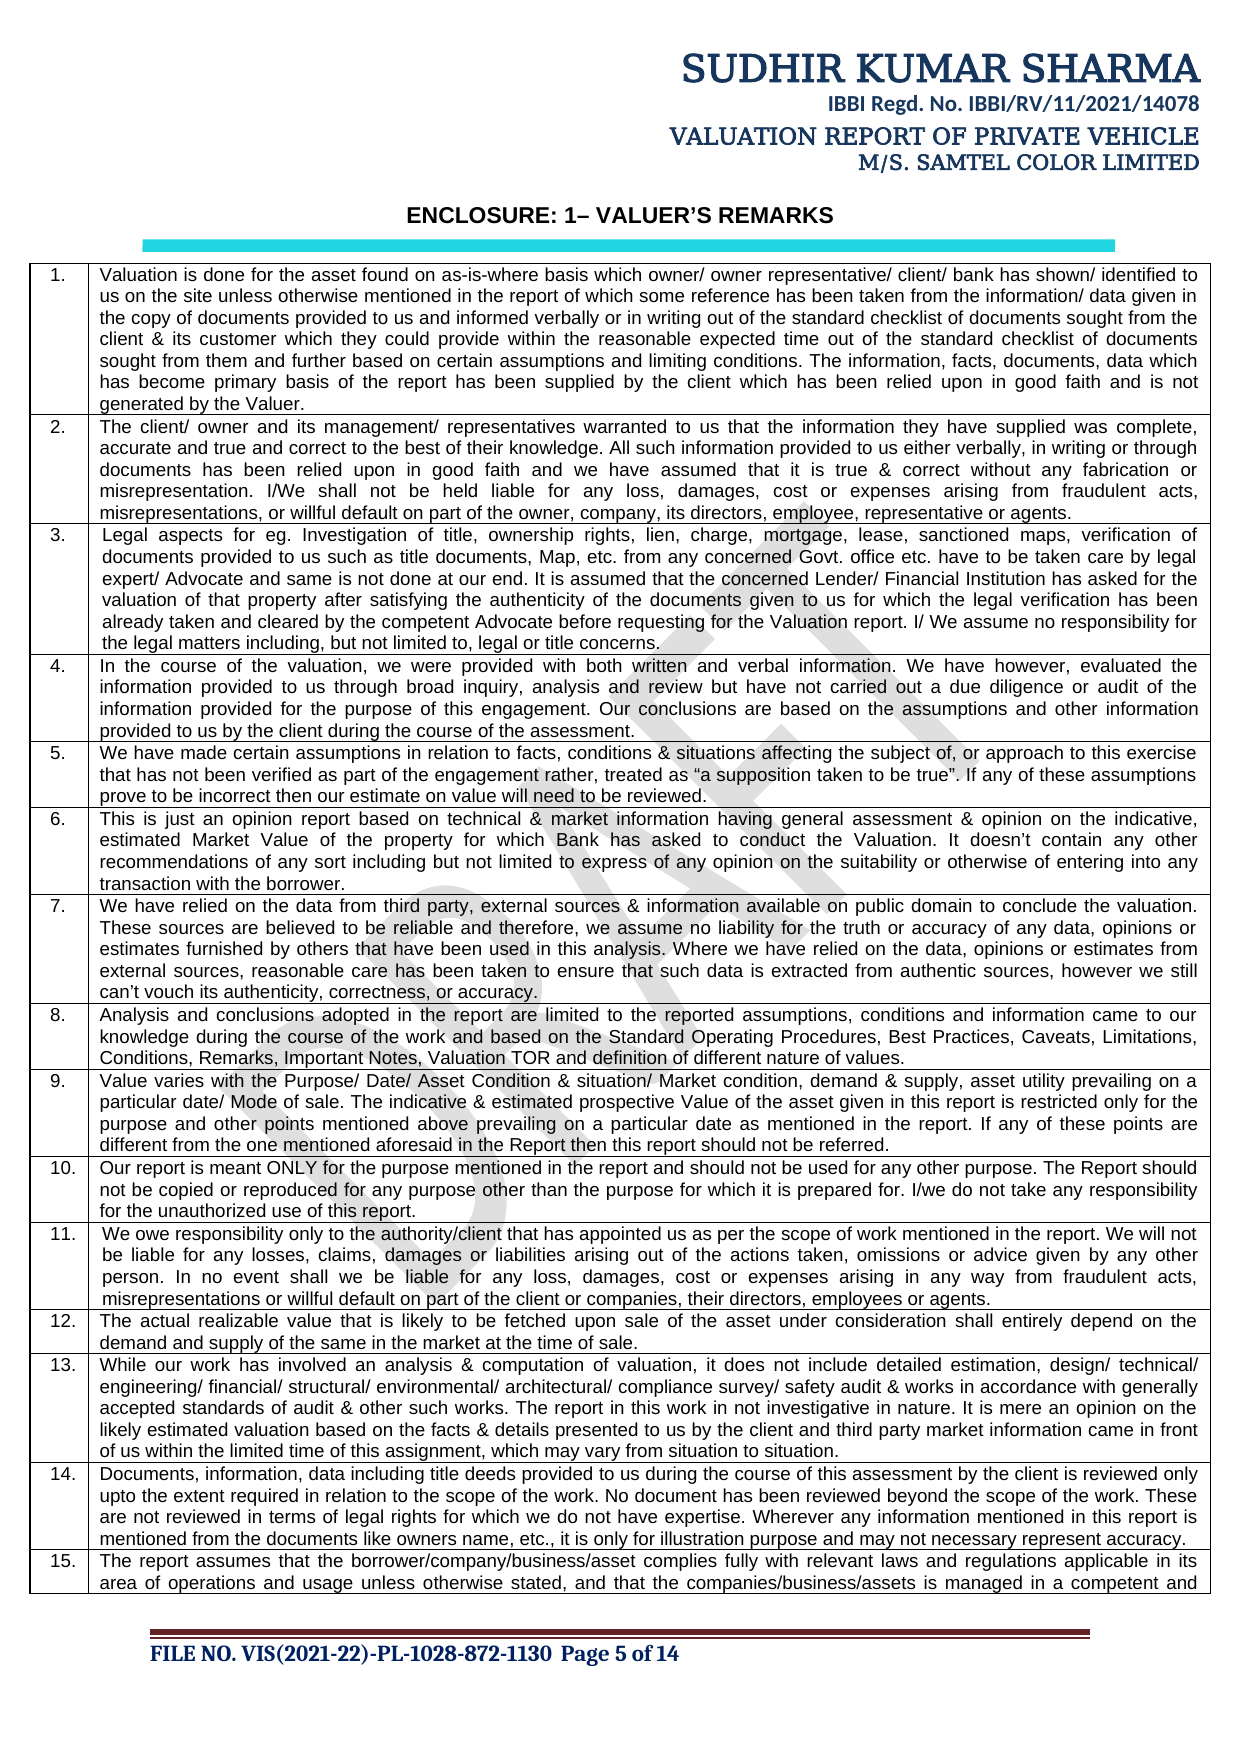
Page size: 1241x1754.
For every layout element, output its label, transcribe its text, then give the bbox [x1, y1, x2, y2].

table_cell Value varies with the Purpose/ Date/ Asset Condition & situation/ Market condition, demand & supply, asset utility prevailing on a particular date/ Mode of sale. The indicative & estimated prospective Value of the asset given in this report is restricted only for the purpose and other points mentioned above prevailing on a particular date as mentioned in the report. If any of these points are different from the one mentioned aforesaid in the Report then this report should not be referred. [89, 1070, 1210, 1156]
table_cell [31, 415, 88, 523]
table_cell Analysis and conclusions adopted in the report are limited to the reported assumptions, conditions and information came to our knowledge during the course of the work and based on the Standard Operating Procedures, Best Practices, Caveats, Limitations, Conditions, Remarks, Important Notes, Valuation TOR and definition of different nature of values. [89, 1004, 1210, 1068]
table_cell [31, 1463, 88, 1549]
table_cell [31, 808, 88, 894]
text ENCLOSURE: 1– VALUER’S REMARKS [150, 202, 1090, 228]
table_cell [89, 1550, 1210, 1593]
table_cell [31, 895, 88, 1003]
table_cell Our report is meant ONLY for the purpose mentioned in the report and should not be used for any other purpose. The Report should not be copied or reproduced for any purpose other than the purpose for which it is prepared for. I/we do not take any responsibility for the unauthorized use of this report. [89, 1157, 1210, 1222]
table_cell [31, 1310, 88, 1353]
table_header Valuation is done for the asset found on as-is-where basis which owner/ owner representative/ client/ bank has shown/ identified to us on the site unless otherwise mentioned in the report of which some reference has been taken from the information/ data given in the copy of documents provided to us and informed verbally or in writing out of the standard checklist of documents sought from the client & its customer which they could provide within the reasonable expected time out of the standard checklist of documents sought from them and further based on certain assumptions and limiting conditions. The information, facts, documents, data which has become primary basis of the report has been supplied by the client which has been relied upon in good faith and is not generated by the Valuer. [89, 264, 1210, 414]
table_cell [31, 1550, 88, 1593]
table_cell The actual realizable value that is likely to be fetched upon sale of the asset under consideration shall entirely depend on the demand and supply of the same in the market at the time of sale. [89, 1310, 1210, 1353]
table_cell [31, 1070, 88, 1156]
table_cell We owe responsibility only to the authority/client that has appointed us as per the scope of work mentioned in the report. We will not be liable for any losses, claims, damages or liabilities arising out of the actions taken, omissions or advice given by any other person. In no event shall we be liable for any loss, damages, cost or expenses arising in any way from fraudulent acts, misrepresentations or willful default on part of the client or companies, their directors, employees or agents. [89, 1223, 1210, 1309]
table_cell [31, 742, 88, 807]
table_cell [31, 655, 88, 741]
table_cell This is just an opinion report based on technical & market information having general assessment & opinion on the indicative, estimated Market Value of the property for which Bank has asked to conduct the Valuation. It doesn’t contain any other recommendations of any sort including but not limited to express of any opinion on the suitability or otherwise of entering into any transaction with the borrower. [89, 808, 1210, 894]
table_cell [31, 1157, 88, 1222]
table_cell In the course of the valuation, we were provided with both written and verbal information. We have however, evaluated the information provided to us through broad inquiry, analysis and review but have not carried out a due diligence or audit of the information provided for the purpose of this engagement. Our conclusions are based on the assumptions and other information provided to us by the client during the course of the assessment. [89, 655, 1210, 741]
table_cell While our work has involved an analysis & computation of valuation, it does not include detailed estimation, design/ technical/ engineering/ financial/ structural/ environmental/ architectural/ compliance survey/ safety audit & works in accordance with generally accepted standards of audit & other such works. The report in this work in not investigative in nature. It is mere an opinion on the likely estimated valuation based on the facts & details presented to us by the client and third party market information came in front of us within the limited time of this assignment, which may vary from situation to situation. [89, 1354, 1210, 1462]
table_cell [31, 1223, 88, 1309]
table_cell Legal aspects for eg. Investigation of title, ownership rights, lien, charge, mortgage, lease, sanctioned maps, verification of documents provided to us such as title documents, Map, etc. from any concerned Govt. office etc. have to be taken care by legal expert/ Advocate and same is not done at our end. It is assumed that the concerned Lender/ Financial Institution has asked for the valuation of that property after satisfying the authenticity of the documents given to us for which the legal verification has been already taken and cleared by the competent Advocate before requesting for the Valuation report. I/ We assume no responsibility for the legal matters including, but not limited to, legal or title concerns. [89, 524, 1210, 654]
table_cell We have made certain assumptions in relation to facts, conditions & situations affecting the subject of, or approach to this exercise that has not been verified as part of the engagement rather, treated as “a supposition taken to be true”. If any of these assumptions prove to be incorrect then our estimate on value will need to be reviewed. [89, 742, 1210, 807]
table_cell [31, 524, 88, 654]
table_header [31, 264, 88, 414]
table_cell Documents, information, data including title deeds provided to us during the course of this assessment by the client is reviewed only upto the extent required in relation to the scope of the work. No document has been reviewed beyond the scope of the work. These are not reviewed in terms of legal rights for which we do not have expertise. Wherever any information mentioned in this report is mentioned from the documents like owners name, etc., it is only for illustration purpose and may not necessary represent accuracy. [89, 1463, 1210, 1549]
table_cell [31, 1004, 88, 1068]
table_cell The client/ owner and its management/ representatives warranted to us that the information they have supplied was complete, accurate and true and correct to the best of their knowledge. All such information provided to us either verbally, in writing or through documents has been relied upon in good faith and we have assumed that it is true & correct without any fabrication or misrepresentation. I/We shall not be held liable for any loss, damages, cost or expenses arising from fraudulent acts, misrepresentations, or willful default on part of the owner, company, its directors, employee, representative or agents. [89, 415, 1210, 523]
table_cell We have relied on the data from third party, external sources & information available on public domain to conclude the valuation. These sources are believed to be reliable and therefore, we assume no liability for the truth or accuracy of any data, opinions or estimates furnished by others that have been used in this analysis. Where we have relied on the data, opinions or estimates from external sources, reasonable care has been taken to ensure that such data is extracted from authentic sources, however we still can’t vouch its authenticity, correctness, or accuracy. [89, 895, 1210, 1003]
table_cell [31, 1354, 88, 1462]
